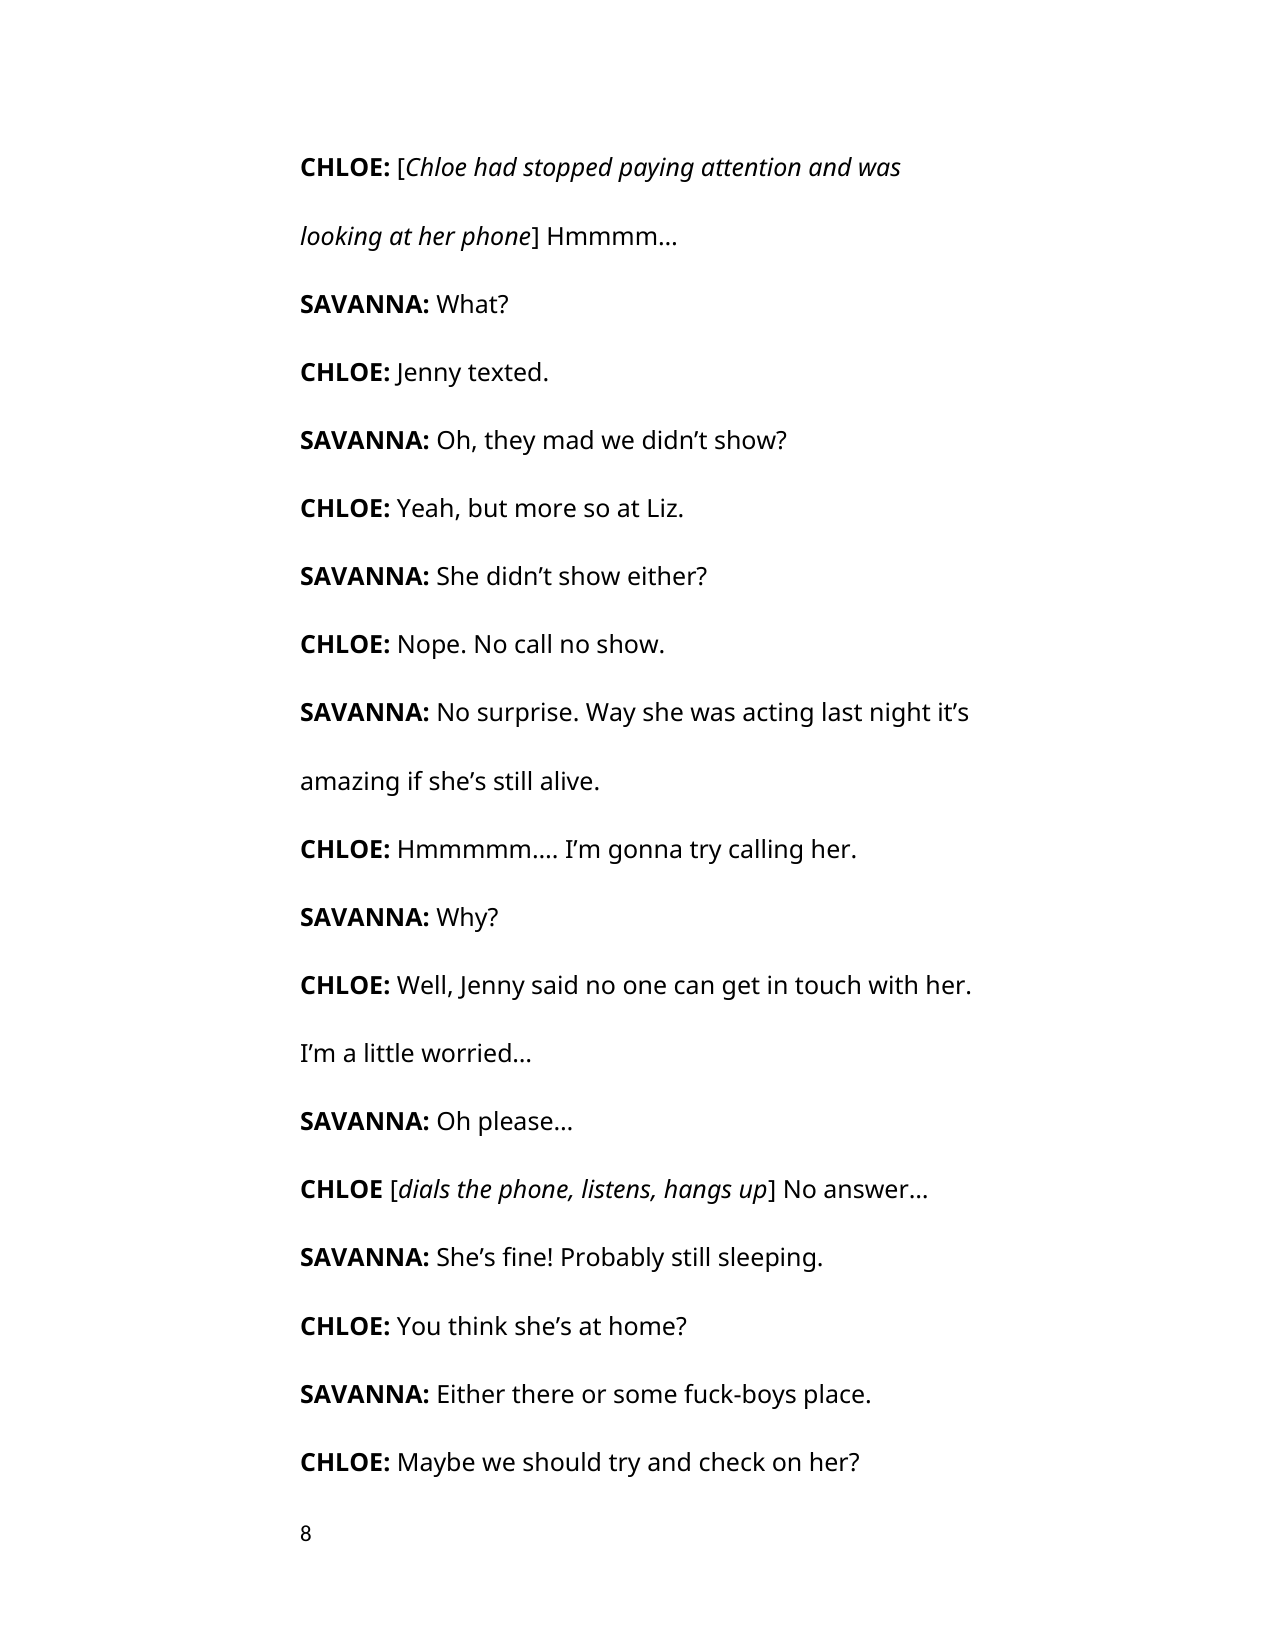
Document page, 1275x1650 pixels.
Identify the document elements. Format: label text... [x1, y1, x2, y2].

text SAVANNA: What? [300, 286, 975, 320]
text CHLOE: Well, Jenny said no one can get in touch with her. I’m a little worried… [300, 967, 975, 1070]
text SAVANNA: Why? [300, 899, 975, 933]
text CHLOE: Jenny texted. [300, 354, 975, 388]
text CHLOE: Maybe we should try and check on her? [300, 1444, 975, 1478]
text CHLOE: [Chloe had stopped paying attention and was looking at her phone] Hmmmm… [300, 150, 975, 252]
text SAVANNA: Oh, they mad we didn’t show? [300, 422, 975, 457]
text SAVANNA: No surprise. Way she was acting last night it’s amazing if she’s still alive. [300, 695, 975, 797]
text CHLOE: Nope. No call no show. [300, 627, 975, 661]
text CHLOE: You think she’s at home? [300, 1308, 975, 1342]
text SAVANNA: Either there or some fuck-boys place. [300, 1376, 975, 1410]
text SAVANNA: Oh please… [300, 1104, 975, 1138]
text SAVANNA: She’s fine! Probably still sleeping. [300, 1240, 975, 1274]
text CHLOE [dials the phone, listens, hangs up] No answer… [300, 1172, 975, 1206]
text SAVANNA: She didn’t show either? [300, 559, 975, 593]
text CHLOE: Yeah, but more so at Liz. [300, 491, 975, 525]
text CHLOE: Hmmmmm…. I’m gonna try calling her. [300, 831, 975, 865]
